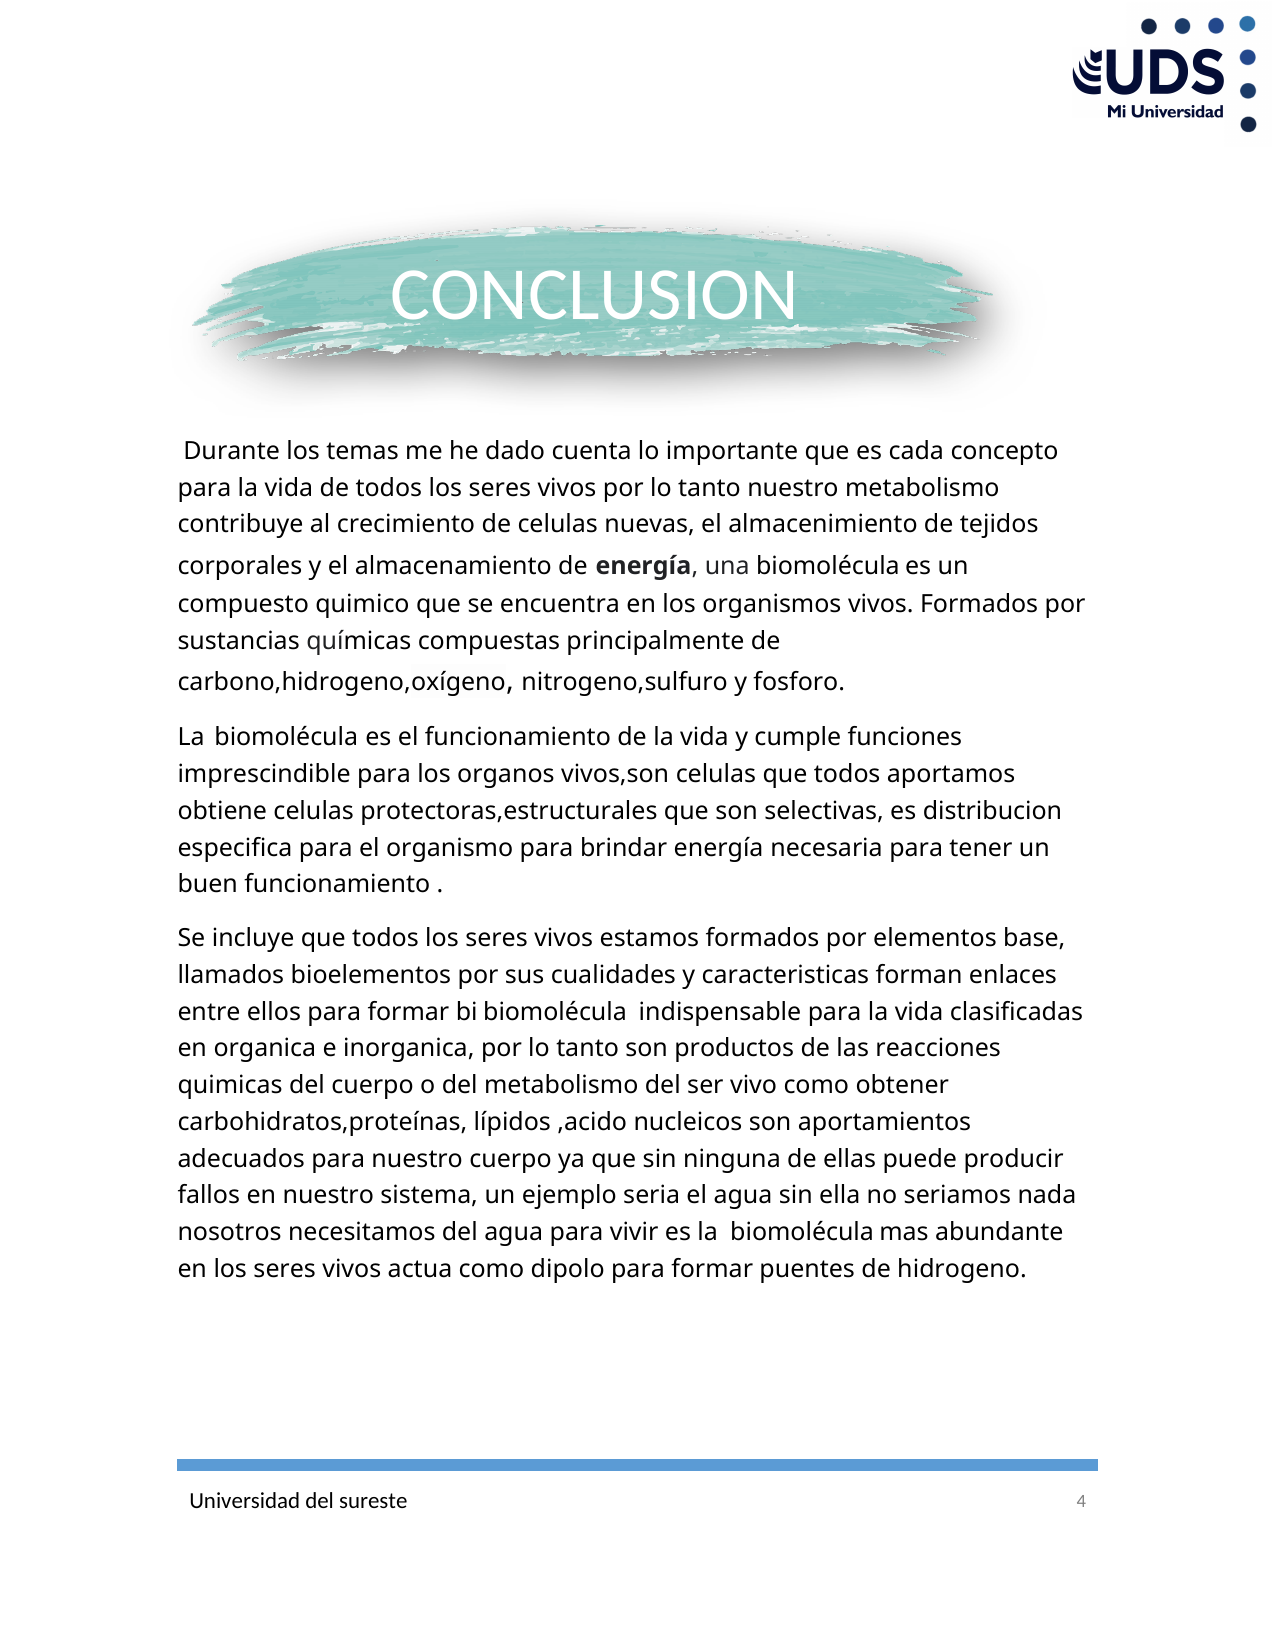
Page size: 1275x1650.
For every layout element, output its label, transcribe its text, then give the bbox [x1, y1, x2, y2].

picture [192, 225, 993, 361]
text Se incluye que todos los seres vivos estamos formados por elementos base, llamados bioelementos por sus cualidades y caracteristicas forman enlaces entre ellos para formar bi biomolécula indispensable para la vida clasificadas en organica e inorganica, por lo tanto son productos de las reacciones quimicas del cuerpo o del metabolismo del ser vivo como obtener carbohidratos,proteínas, lípidos ,acido nucleicos son aportamientos adecuados para nuestro cuerpo ya que sin ninguna de ellas puede producir fallos en nuestro sistema, un ejemplo seria el agua sin ella no seriamos nada nosotros necesitamos del agua para vivir es la biomolécula mas abundante en los seres vivos actua como dipolo para formar puentes de hidrogeno. [177, 919, 1098, 1284]
picture [1071, 2, 1272, 146]
text La biomolécula es el funcionamiento de la vida y cumple funciones imprescindible para los organos vivos,son celulas que todos aportamos obtiene celulas protectoras,estructurales que son selectivas, es distribucion especifica para el organismo para brindar energía necesaria para tener un buen funcionamiento . [177, 719, 1098, 900]
text Durante los temas me he dado cuenta lo importante que es cada concepto para la vida de todos los seres vivos por lo tanto nuestro metabolismo contribuye al crecimiento de celulas nuevas, el almacenimiento de tejidos corporales y el almacenamiento de energía, una biomolécula es un compuesto quimico que se encuentra en los organismos vivos. Formados por sustancias químicas compuestas principalmente de carbono,hidrogeno,oxígeno, nitrogeno,sulfuro y fosforo. [177, 432, 1098, 699]
